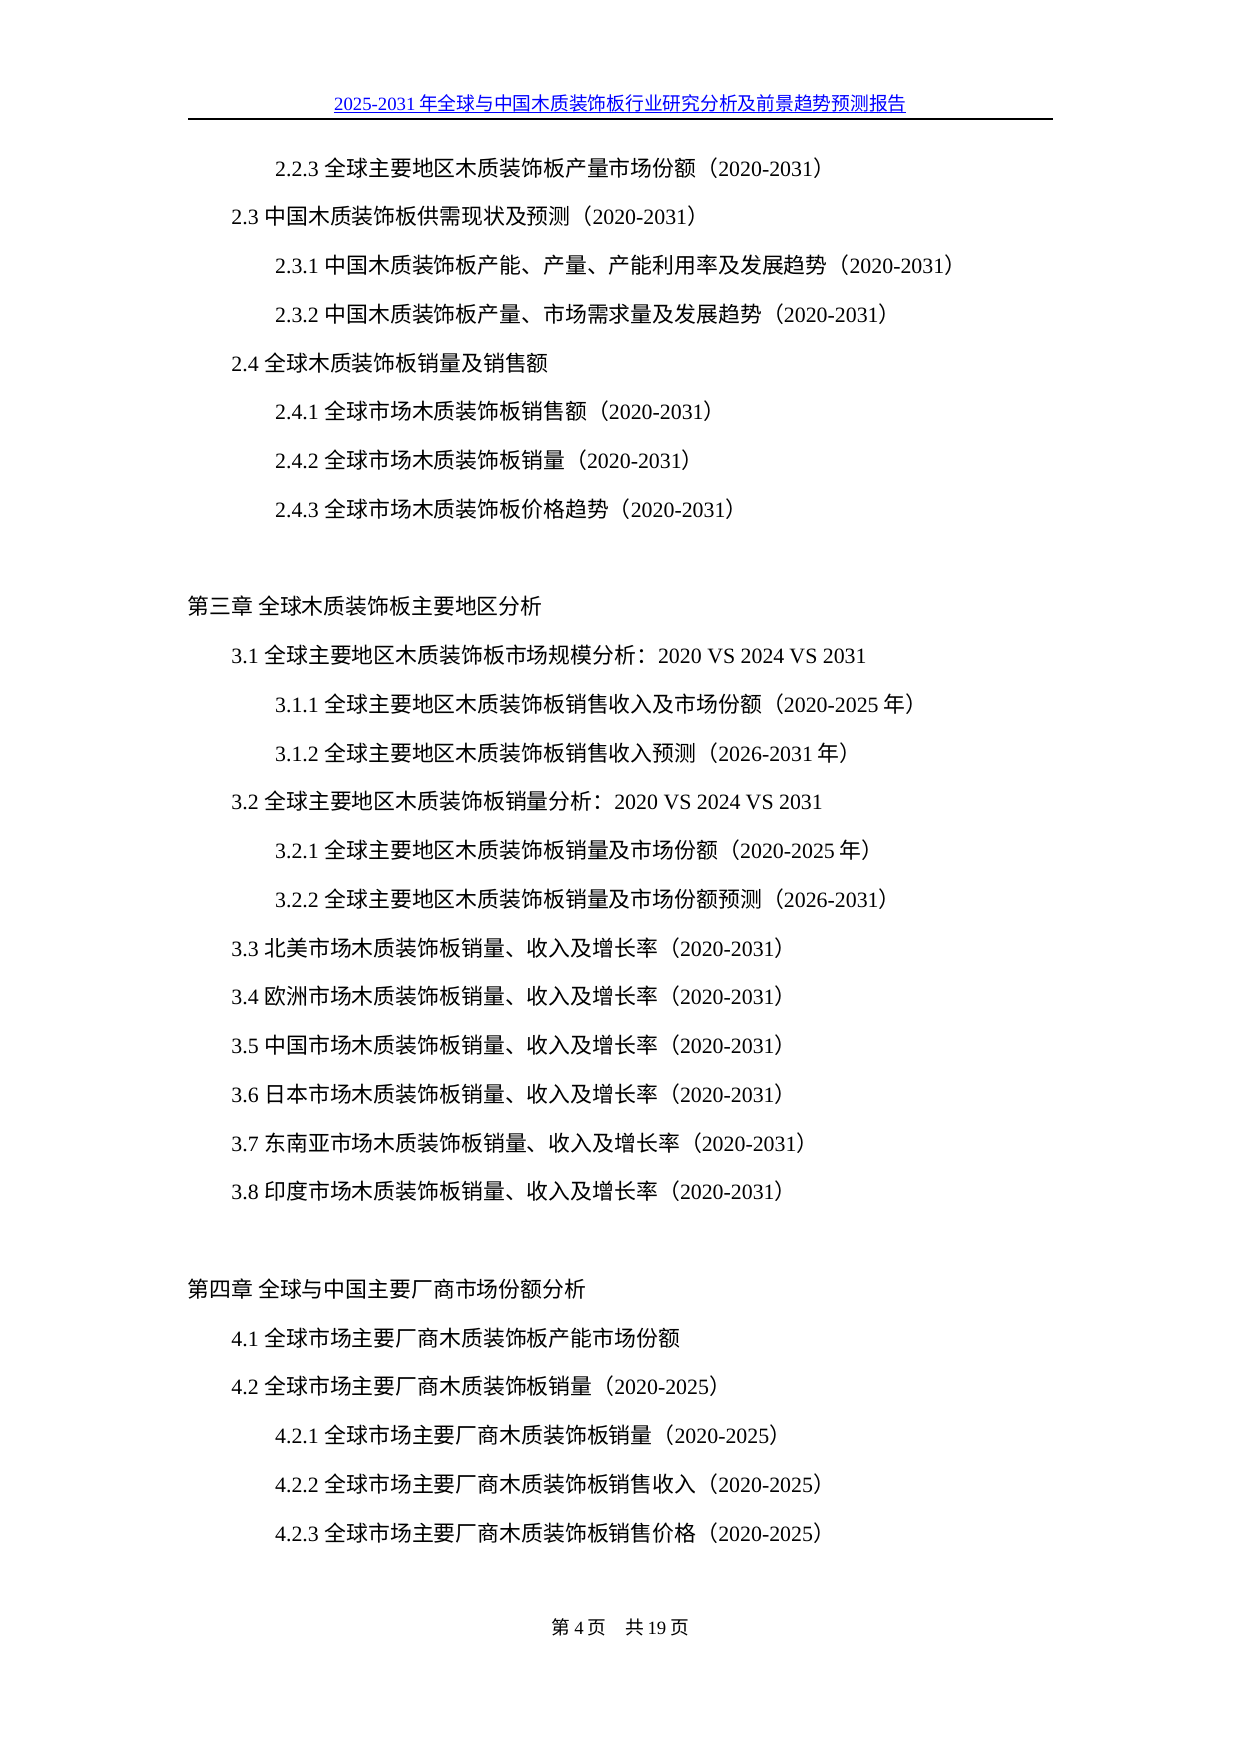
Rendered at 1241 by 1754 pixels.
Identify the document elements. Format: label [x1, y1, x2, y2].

text [187, 150, 1053, 1548]
